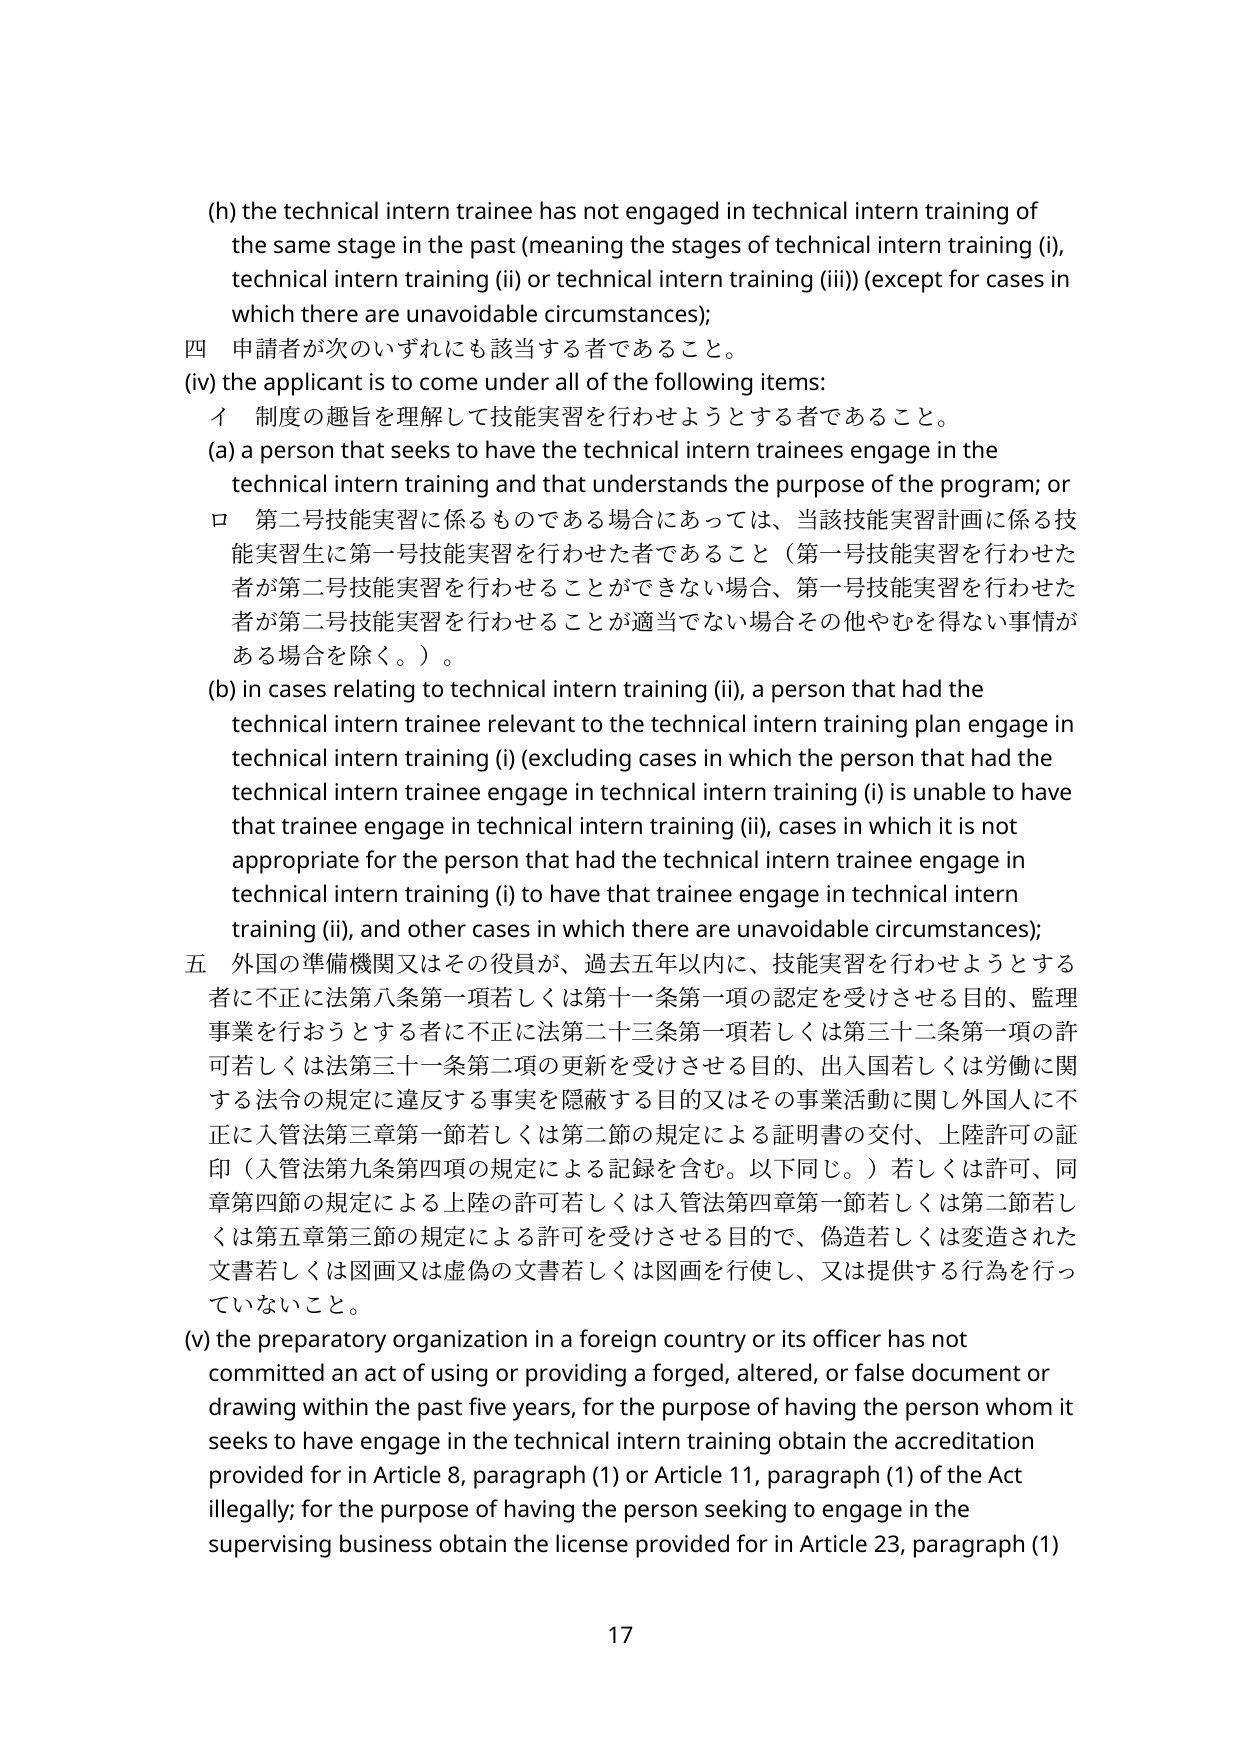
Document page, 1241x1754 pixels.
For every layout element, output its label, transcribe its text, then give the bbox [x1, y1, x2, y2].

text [184, 1321, 1079, 1560]
text イ 制度の趣旨を理解して技能実習を行わせようとする者であること。 [207, 399, 1079, 433]
text 五 外国の準備機関又はその役員が、過去五年以内に、技能実習を行わせようとする者に不正に法第八条第一項若しくは第十一条第一項の認定を受けさせる目的、監理事業を行おうとする者に不正に法第二十三条第一項若しくは第三十二条第一項の許可若しくは法第三十一条第二項の更新を受けさせる目的、出入国若しくは労働に関する法令の規定に違反する事実を隠蔽する目的又はその事業活動に関し外国人に不正に入管法第三章第一節若しくは第二節の規定による証明書の交付、上陸許可の証印（入管法第九条第四項の規定による記録を含む。以下同じ。）若しくは許可、同章第四節の規定による上陸の許可若しくは入管法第四章第一節若しくは第二節若しくは第五章第三節の規定による許可を受けさせる目的で、偽造若しくは変造された文書若しくは図画又は虚偽の文書若しくは図画を行使し、又は提供する行為を行っていないこと。 [184, 945, 1079, 1321]
text (b) in cases relating to technical intern training (ii), a person that had the technical intern trainee relevant to the technical intern training plan engage in technical intern training (i) (excluding cases in which the person that had the technical intern trainee engage in technical intern training (i) is unable to have that trainee engage in technical intern training (ii), cases in which it is not appropriate for the person that had the technical intern trainee engage in technical intern training (i) to have that trainee engage in technical intern training (ii), and other cases in which there are unavoidable circumstances); [207, 672, 1079, 945]
text (a) a person that seeks to have the technical intern trainees engage in the technical intern training and that understands the purpose of the program; or [207, 433, 1079, 501]
text ロ 第二号技能実習に係るものである場合にあっては、当該技能実習計画に係る技能実習生に第一号技能実習を行わせた者であること（第一号技能実習を行わせた者が第二号技能実習を行わせることができない場合、第一号技能実習を行わせた者が第二号技能実習を行わせることが適当でない場合その他やむを得ない事情がある場合を除く。）。 [207, 501, 1079, 672]
text (iv) the applicant is to come under all of the following items: [184, 364, 1079, 399]
text 四 申請者が次のいずれにも該当する者であること。 [184, 330, 1079, 364]
text (h) the technical intern trainee has not engaged in technical intern training of the same stage in the past (meaning the stages of technical intern training (i), technical intern training (ii) or technical intern training (iii)) (except for cases in which there are unavoidable circumstances); [207, 194, 1079, 330]
